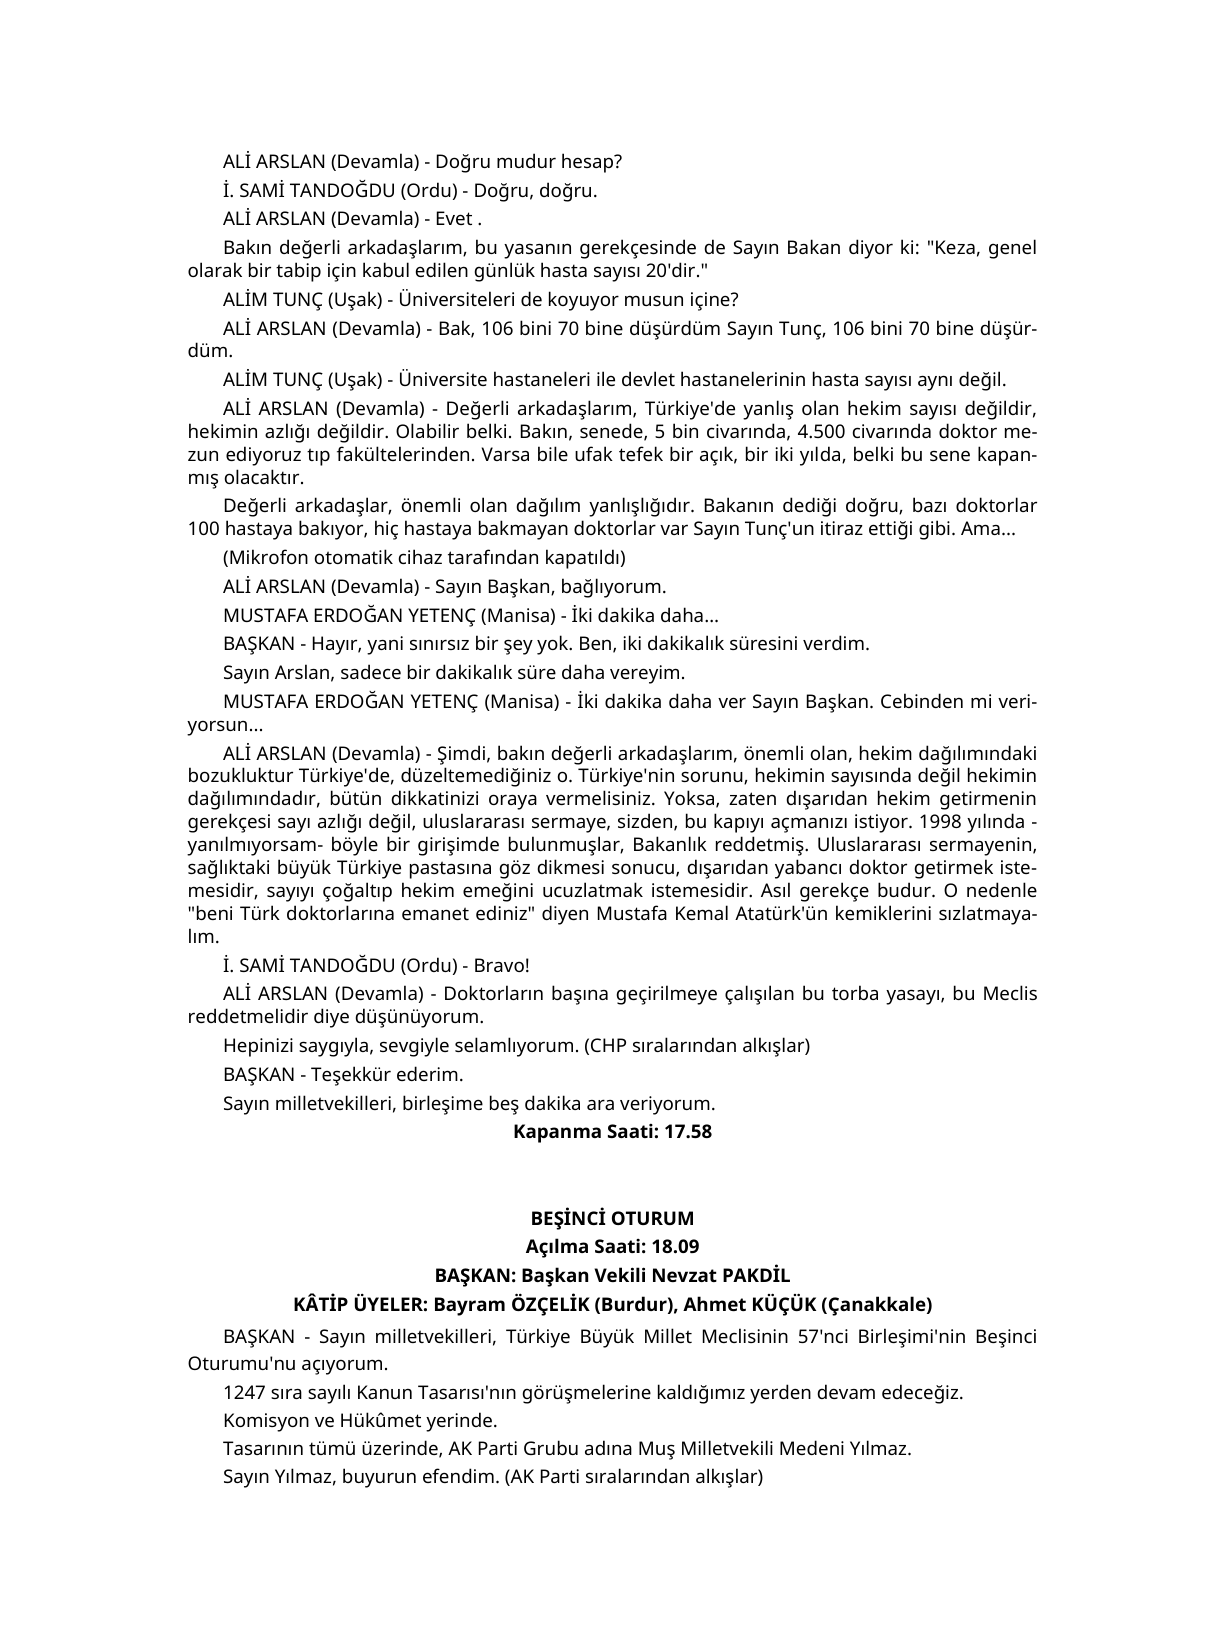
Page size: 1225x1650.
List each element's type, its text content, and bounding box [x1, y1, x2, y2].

text ALİ ARSLAN (Devamla) - Doktorların başına geçirilmeye çalışılan bu torba yasayı, bu Meclis reddetmelidir diye düşünüyorum. [187, 982, 1037, 1028]
text Açılma Saati: 18.09 [187, 1235, 1037, 1258]
text Sayın milletvekilleri, birleşime beş dakika ara veriyorum. [187, 1092, 1037, 1114]
text BEŞİNCİ OTURUM [187, 1207, 1037, 1229]
text (Mikrofon otomatik cihaz tarafından kapatıldı) [187, 546, 1037, 569]
text ALİ ARSLAN (Devamla) - Bak, 106 bini 70 bine düşürdüm Sayın Tunç, 106 bini 70 bine düşürdüm. [187, 317, 1037, 362]
text ALİ ARSLAN (Devamla) - Şimdi, bakın değerli arkadaşlarım, önemli olan, hekim dağılımındaki bozukluktur Türkiye'de, düzeltemediğiniz o. Türkiye'nin sorunu, hekimin sayısında değil hekimin dağılımındadır, bütün dikkatinizi oraya vermelisiniz. Yoksa, zaten dışarıdan hekim getirmenin gerekçesi sayı azlığı değil, uluslararası sermaye, sizden, bu kapıyı açmanızı istiyor. 1998 yılında -yanılmıyorsam- böyle bir girişimde bulunmuşlar, Bakanlık reddetmiş. Uluslararası sermayenin, sağlıktaki büyük Türkiye pastasına göz dikmesi sonucu, dışarıdan yabancı doktor getirmek istemesidir, sayıyı çoğaltıp hekim emeğini ucuzlatmak istemesidir. Asıl gerekçe budur. O nedenle "beni Türk doktorlarına emanet ediniz" diyen Mustafa Kemal Atatürk'ün kemiklerini sızlatmayalım. [187, 742, 1037, 948]
text Sayın Yılmaz, buyurun efendim. (AK Parti sıralarından alkışlar) [187, 1466, 1037, 1488]
text Değerli arkadaşlar, önemli olan dağılım yanlışlığıdır. Bakanın dediği doğru, bazı doktorlar 100 hastaya bakıyor, hiç hastaya bakmayan doktorlar var Sayın Tunç'un itiraz ettiği gibi. Ama... [187, 494, 1037, 540]
text Sayın Arslan, sadece bir dakikalık süre daha vereyim. [187, 661, 1037, 684]
text ALİ ARSLAN (Devamla) - Doğru mudur hesap? [187, 150, 1037, 173]
text MUSTAFA ERDOĞAN YETENÇ (Manisa) - İki dakika daha… [187, 604, 1037, 627]
text ALİM TUNÇ (Uşak) - Üniversite hastaneleri ile devlet hastanelerinin hasta sayısı aynı değil. [187, 368, 1037, 391]
text KÂTİP ÜYELER: Bayram ÖZÇELİK (Burdur), Ahmet KÜÇÜK (Çanakkale) [187, 1293, 1037, 1316]
text İ. SAMİ TANDOĞDU (Ordu) - Doğru, doğru. [187, 179, 1037, 202]
text Kapanma Saati: 17.58 [187, 1120, 1037, 1143]
text ALİ ARSLAN (Devamla) - Değerli arkadaşlarım, Türkiye'de yanlış olan hekim sayısı değildir, hekimin azlığı değildir. Olabilir belki. Bakın, senede, 5 bin civarında, 4.500 civarında doktor mezun ediyoruz tıp fakültelerinden. Varsa bile ufak tefek bir açık, bir iki yılda, belki bu sene kapanmış olacaktır. [187, 397, 1037, 489]
text BAŞKAN - Hayır, yani sınırsız bir şey yok. Ben, iki dakikalık süresini verdim. [187, 632, 1037, 655]
text BAŞKAN: Başkan Vekili Nevzat PAKDİL [187, 1264, 1037, 1287]
text Komisyon ve Hükûmet yerinde. [187, 1410, 1037, 1432]
text Tasarının tümü üzerinde, AK Parti Grubu adına Muş Milletvekili Medeni Yılmaz. [187, 1438, 1037, 1460]
text BAŞKAN - Teşekkür ederim. [187, 1063, 1037, 1086]
text Hepinizi saygıyla, sevgiyle selamlıyorum. (CHP sıralarından alkışlar) [187, 1034, 1037, 1057]
text BAŞKAN - Sayın milletvekilleri, Türkiye Büyük Millet Meclisinin 57'nci Birleşimi'nin Beşinci Oturumu'nu açıyorum. [187, 1322, 1037, 1376]
text ALİ ARSLAN (Devamla) - Sayın Başkan, bağlıyorum. [187, 575, 1037, 598]
text ALİM TUNÇ (Uşak) - Üniversiteleri de koyuyor musun içine? [187, 288, 1037, 311]
text Bakın değerli arkadaşlarım, bu yasanın gerekçesinde de Sayın Bakan diyor ki: "Keza, genel olarak bir tabip için kabul edilen günlük hasta sayısı 20'dir." [187, 236, 1037, 282]
text 1247 sıra sayılı Kanun Tasarısı'nın görüşmelerine kaldığımız yerden devam edeceğiz. [187, 1382, 1037, 1404]
text ALİ ARSLAN (Devamla) - Evet . [187, 207, 1037, 230]
text İ. SAMİ TANDOĞDU (Ordu) - Bravo! [187, 954, 1037, 977]
text MUSTAFA ERDOĞAN YETENÇ (Manisa) - İki dakika daha ver Sayın Başkan. Cebinden mi veriyorsun... [187, 690, 1037, 736]
